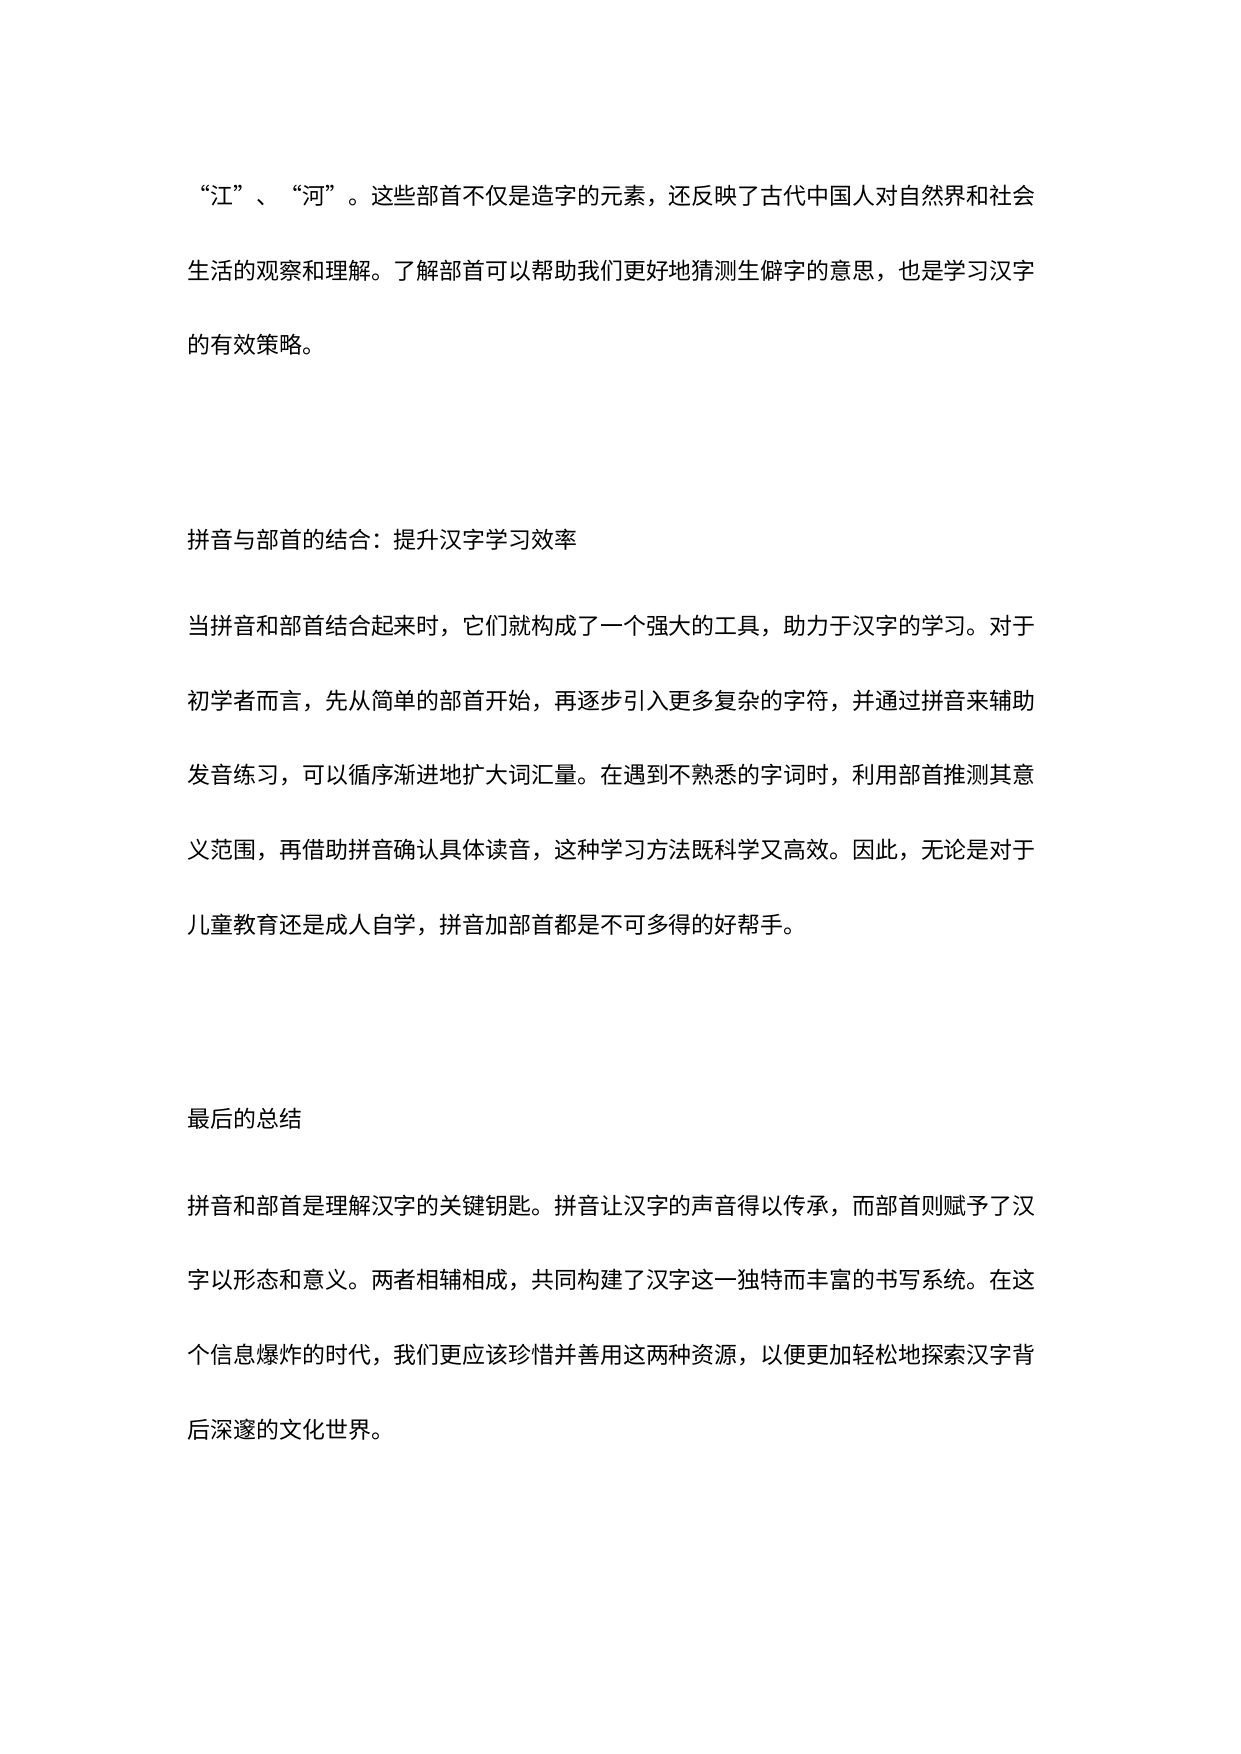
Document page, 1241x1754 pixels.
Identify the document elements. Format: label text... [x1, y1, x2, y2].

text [187, 162, 1053, 376]
text 当拼音和部首结合起来时，它们就构成了一个强大的工具，助力于汉字的学习。对于初学者而言，先从简单的部首开始，再逐步引入更多复杂的字符，并通过拼音来辅助发音练习，可以循序渐进地扩大词汇量。在遇到不熟悉的字词时，利用部首推测其意义范围，再借助拼音确认具体读音，这种学习方法既科学又高效。因此，无论是对于儿童教育还是成人自学，拼音加部首都是不可多得的好帮手。 [187, 592, 1053, 956]
text 拼音与部首的结合：提升汉字学习效率 [187, 506, 1053, 571]
text 最后的总结 [187, 1085, 1053, 1150]
text 拼音和部首是理解汉字的关键钥匙。拼音让汉字的声音得以传承，而部首则赋予了汉字以形态和意义。两者相辅相成，共同构建了汉字这一独特而丰富的书写系统。在这个信息爆炸的时代，我们更应该珍惜并善用这两种资源，以便更加轻松地探索汉字背后深邃的文化世界。 [187, 1172, 1053, 1461]
